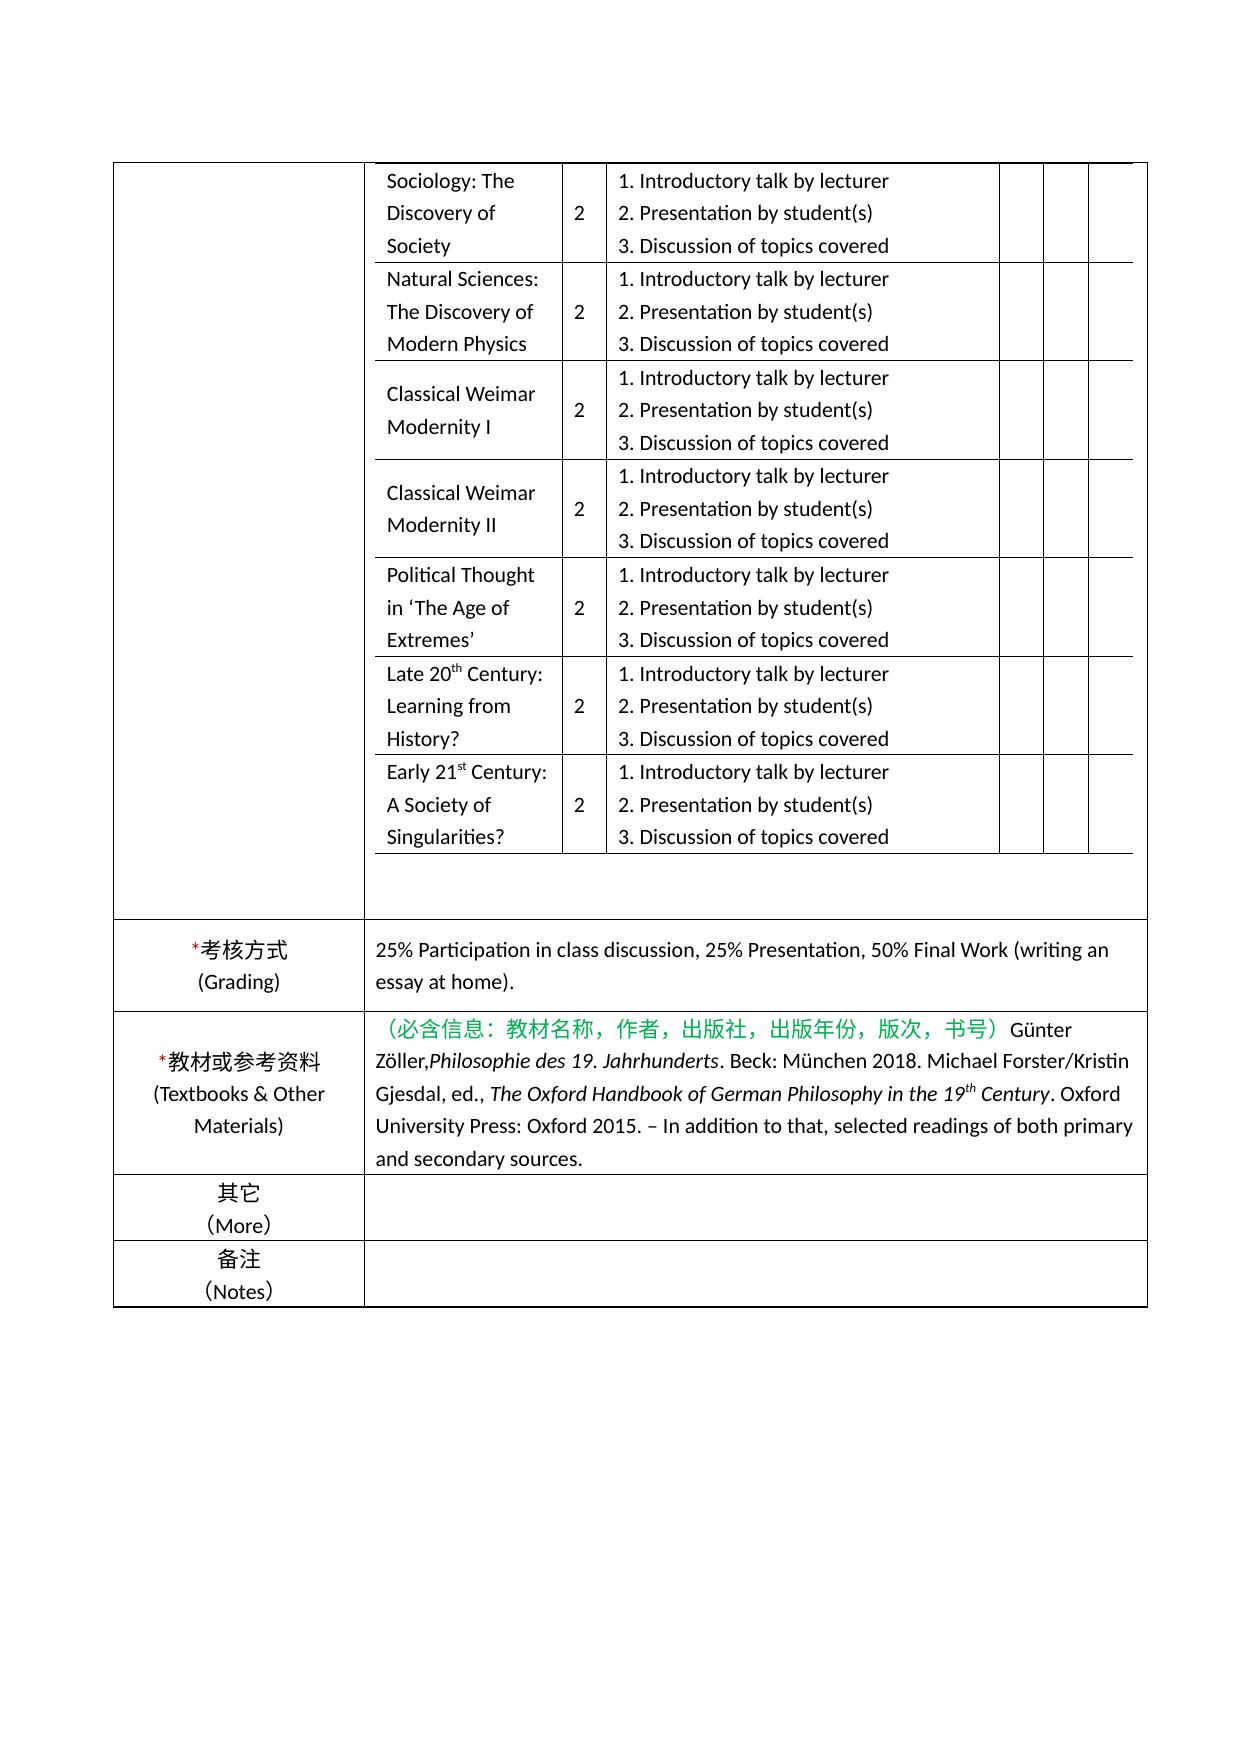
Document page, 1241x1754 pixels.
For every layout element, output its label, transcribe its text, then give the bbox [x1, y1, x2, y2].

table_cell [365, 1241, 1147, 1306]
table_cell *考核方式 (Grading) [114, 920, 364, 1011]
table_cell [365, 1175, 1147, 1240]
table_cell 25% Participation in class discussion, 25% Presentation, 50% Final Work (writing an essay at home). [365, 920, 1147, 1011]
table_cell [114, 163, 364, 919]
table_cell 其它 （More） [114, 1175, 364, 1240]
table_cell 备注 （Notes） [114, 1241, 364, 1306]
table_cell （必含信息：教材名称，作者，出版社，出版年份，版次，书号）Günter Zöller,Philosophie des 19. Jahrhunderts. Beck: München 2018. Michael Forster/Kristin Gjesdal, ed., The Oxford Handbook of German Philosophy in the 19th Century. Oxford University Press: Oxford 2015. – In addition to that, selected readings of both primary and secondary sources. [365, 1012, 1147, 1174]
table_cell *教材或参考资料 (Textbooks & Other Materials) [114, 1012, 364, 1174]
table_cell [365, 163, 1147, 919]
